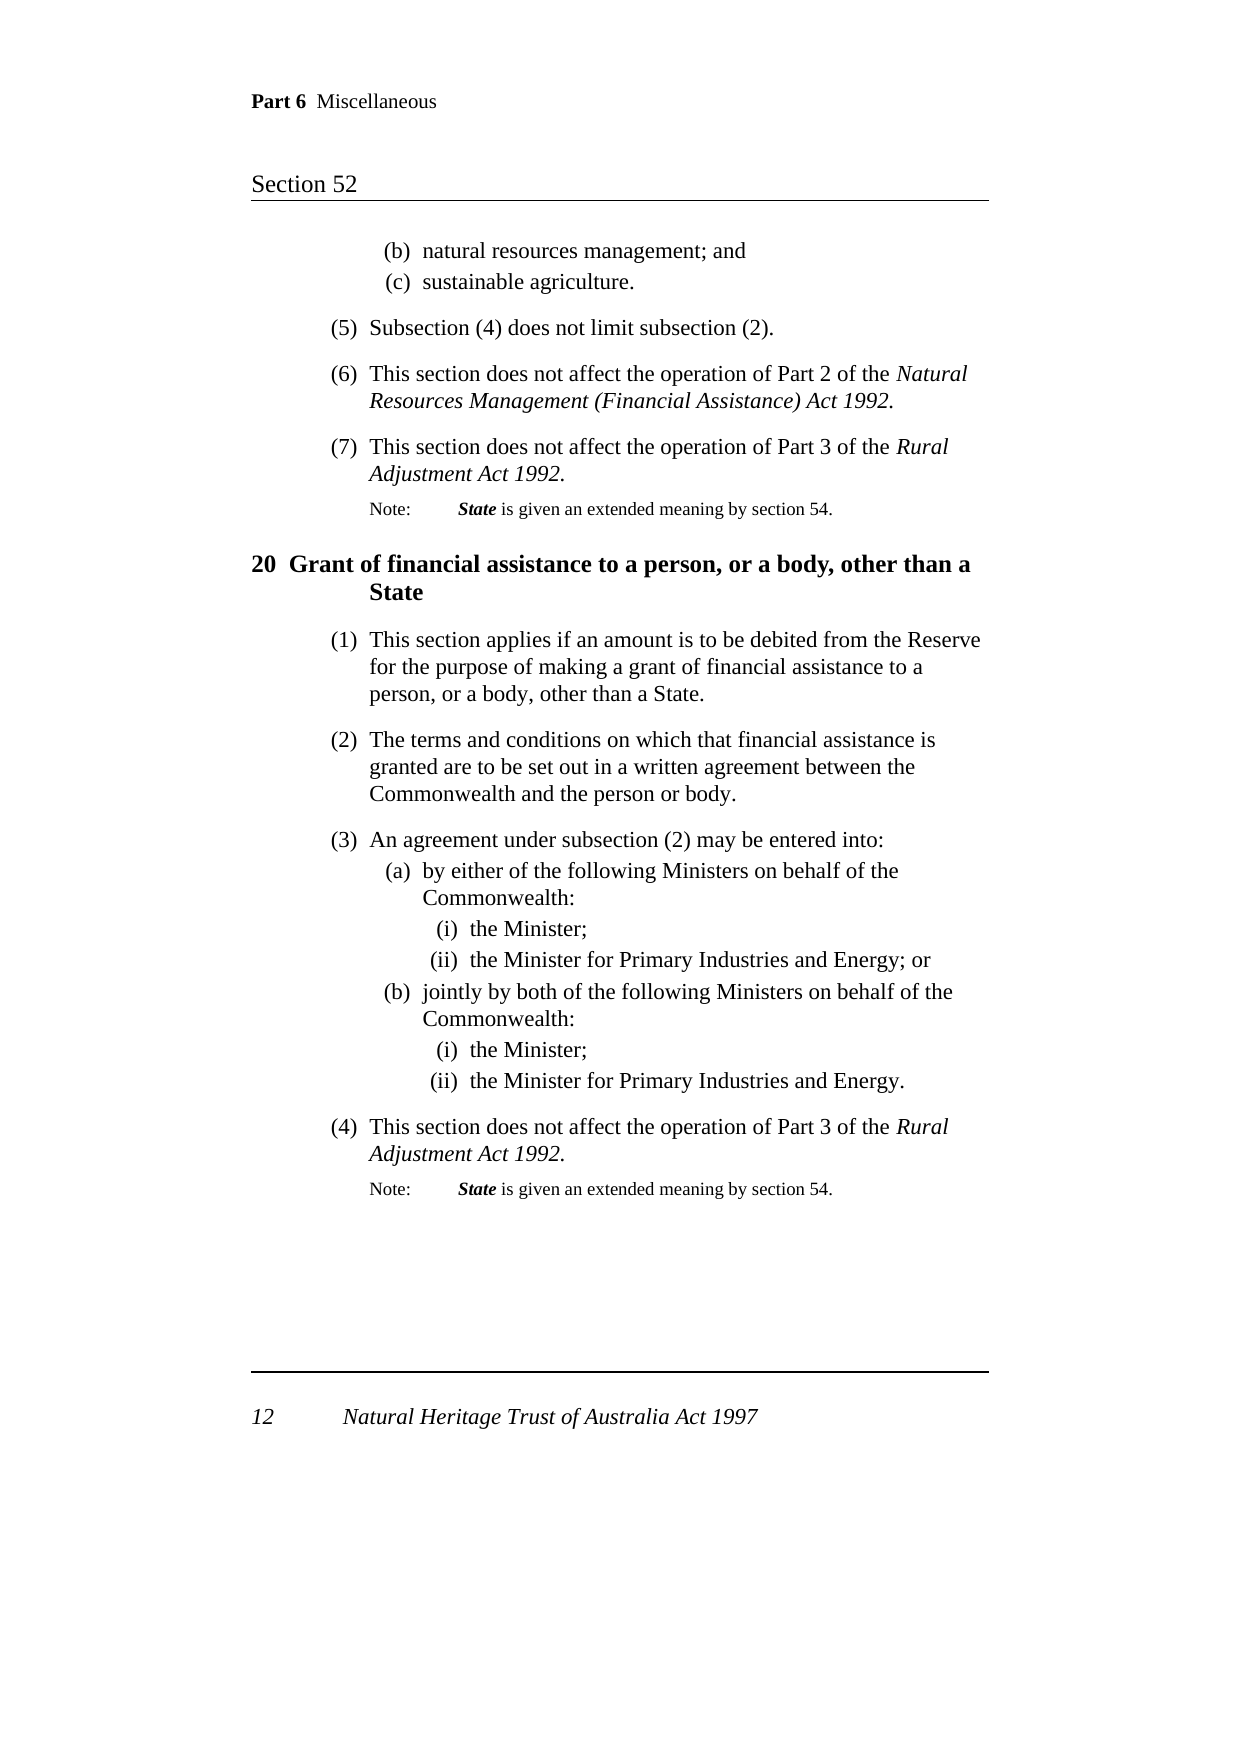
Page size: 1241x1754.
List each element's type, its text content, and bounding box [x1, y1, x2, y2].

text (b) natural resources management; and [251, 236, 989, 263]
text (1) This section applies if an amount is to be debited from the Reserve for the purpose of making a grant of financial assistance to a person, or a body, other than a State. [251, 625, 989, 706]
text Note: State is given an extended meaning by section 54. [369, 1179, 989, 1200]
text (2) The terms and conditions on which that financial assistance is granted are to be set out in a written agreement between the Commonwealth and the person or body. [251, 725, 989, 806]
text (ii) the Minister for Primary Industries and Energy; or [251, 946, 989, 973]
text Note: State is given an extended meaning by section 54. [369, 499, 989, 519]
text (7) This section does not affect the operation of Part 3 of the Rural Adjustment Act 1992. [251, 432, 989, 486]
text (c) sustainable agriculture. [251, 267, 989, 294]
text (a) by either of the following Ministers on behalf of the Commonwealth: [251, 856, 989, 910]
text (5) Subsection (4) does not limit subsection (2). [251, 313, 989, 340]
text (4) This section does not affect the operation of Part 3 of the Rural Adjustment Act 1992. [251, 1112, 989, 1167]
text (3) An agreement under subsection (2) may be entered into: [251, 825, 989, 852]
text (6) This section does not affect the operation of Part 2 of the Natural Resources Management (Financial Assistance) Act 1992. [251, 359, 989, 413]
subtitle 20 Grant of financial assistance to a person, or a body, other than a State [251, 549, 989, 606]
text (i) the Minister; [251, 1035, 989, 1062]
text (b) jointly by both of the following Ministers on behalf of the Commonwealth: [251, 977, 989, 1031]
text (ii) the Minister for Primary Industries and Energy. [251, 1067, 989, 1094]
text (i) the Minister; [251, 914, 989, 942]
